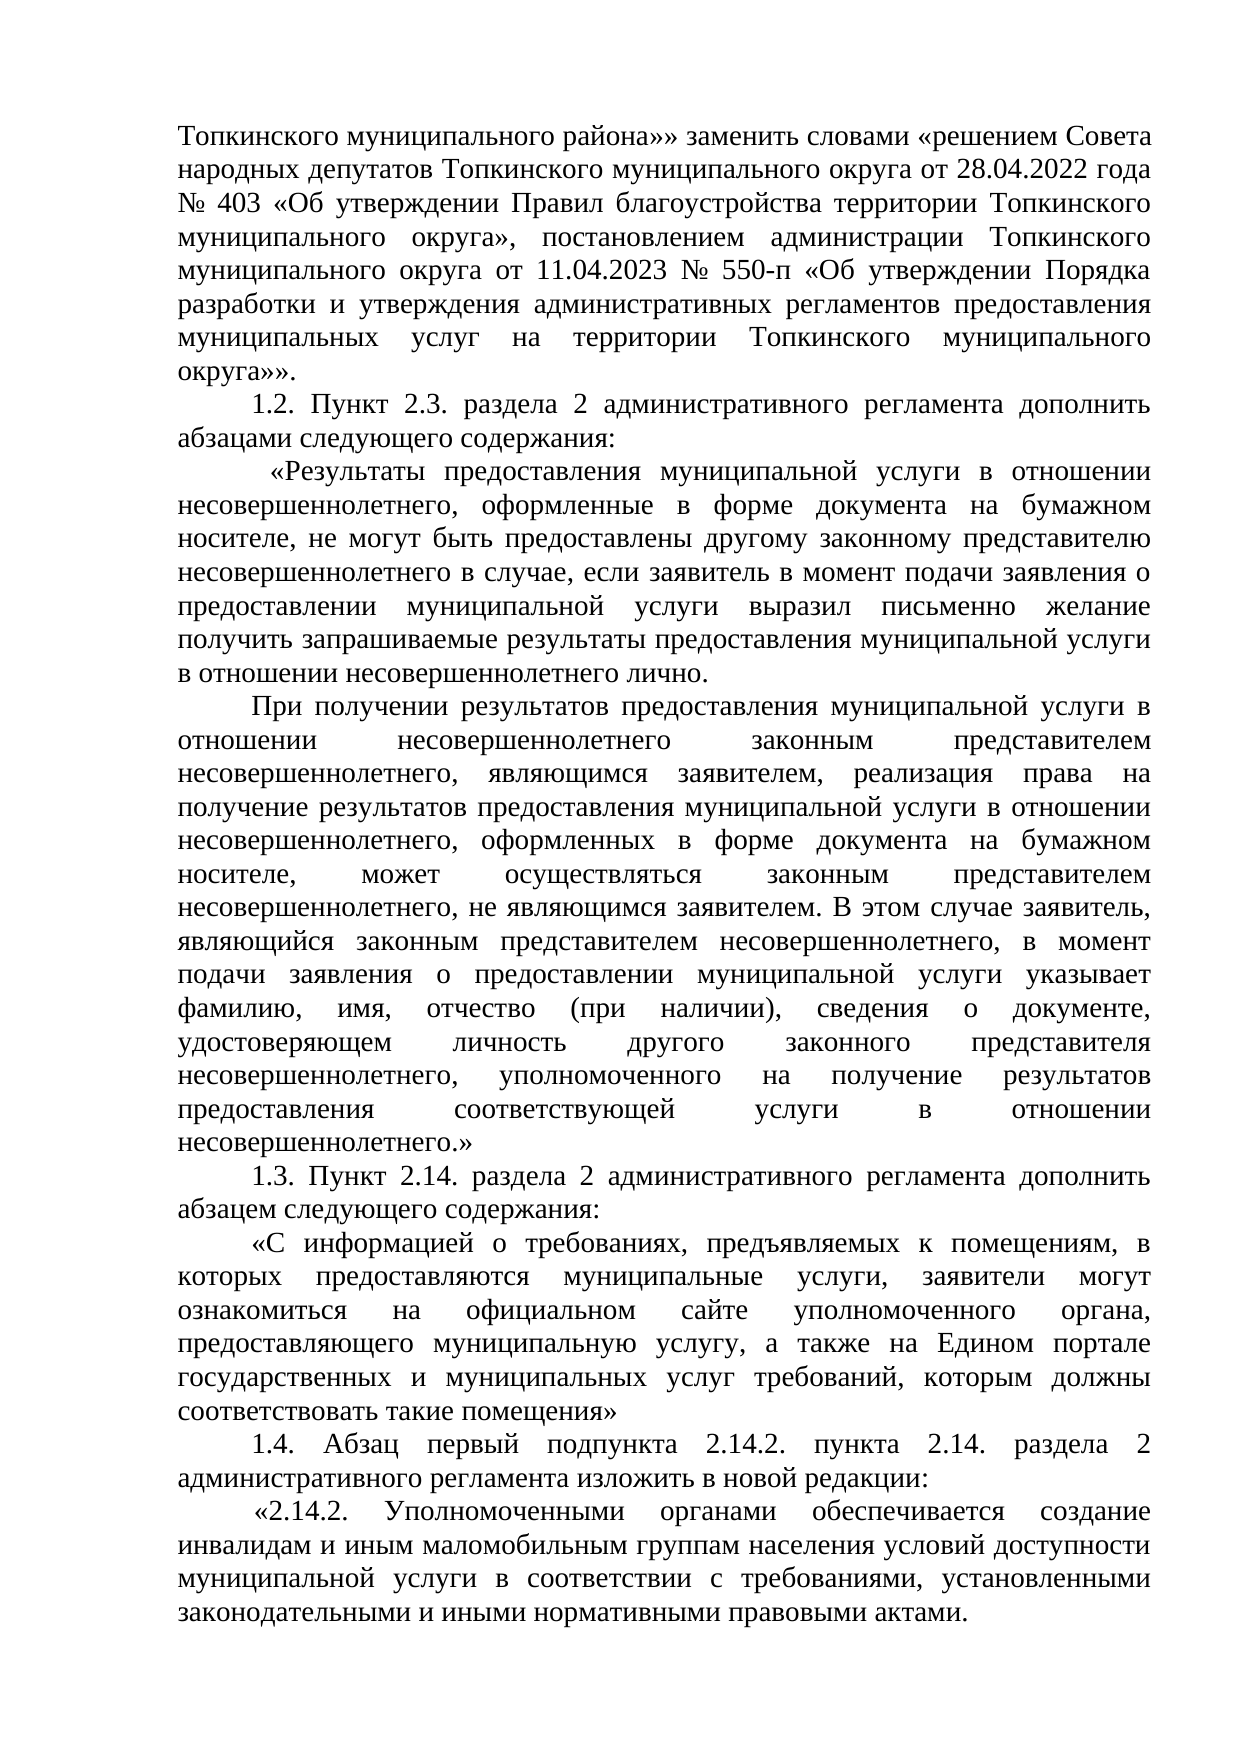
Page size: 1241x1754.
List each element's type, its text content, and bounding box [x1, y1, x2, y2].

text 1.4. Абзац первый подпункта 2.14.2. пункта 2.14. раздела 2 административного регламента изложить в новой редакции: [177, 1426, 1152, 1493]
text 1.2. Пункт 2.3. раздела 2 административного регламента дополнить абзацами следующего содержания: [177, 386, 1152, 453]
text При получении результатов предоставления муниципальной услуги в отношении несовершеннолетнего законным представителем несовершеннолетнего, являющимся заявителем, реализация права на получение результатов предоставления муниципальной услуги в отношении несовершеннолетнего, оформленных в форме документа на бумажном носителе, может осуществляться законным представителем несовершеннолетнего, не являющимся заявителем. В этом случае заявитель, являющийся законным представителем несовершеннолетнего, в момент подачи заявления о предоставлении муниципальной услуги указывает фамилию, имя, отчество (при наличии), сведения о документе, удостоверяющем личность другого законного представителя несовершеннолетнего, уполномоченного на получение результатов предоставления соответствующей услуги в отношении несовершеннолетнего.» [177, 688, 1152, 1158]
text «С информацией о требованиях, предъявляемых к помещениям, в которых предоставляются муниципальные услуги, заявители могут ознакомиться на официальном сайте уполномоченного органа, предоставляющего муниципальную услугу, а также на Едином портале государственных и муниципальных услуг требований, которым должны соответствовать такие помещения» [177, 1225, 1152, 1426]
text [177, 118, 1152, 386]
text «2.14.2. Уполномоченными органами обеспечивается создание инвалидам и иным маломобильным группам населения условий доступности муниципальной услуги в соответствии с требованиями, установленными законодательными и иными нормативными правовыми актами. [177, 1493, 1152, 1627]
text «Результаты предоставления муниципальной услуги в отношении несовершеннолетнего, оформленные в форме документа на бумажном носителе, не могут быть предоставлены другому законному представителю несовершеннолетнего в случае, если заявитель в момент подачи заявления о предоставлении муниципальной услуги выразил письменно желание получить запрашиваемые результаты предоставления муниципальной услуги в отношении несовершеннолетнего лично. [177, 453, 1152, 688]
text 1.3. Пункт 2.14. раздела 2 административного регламента дополнить абзацем следующего содержания: [177, 1158, 1152, 1225]
